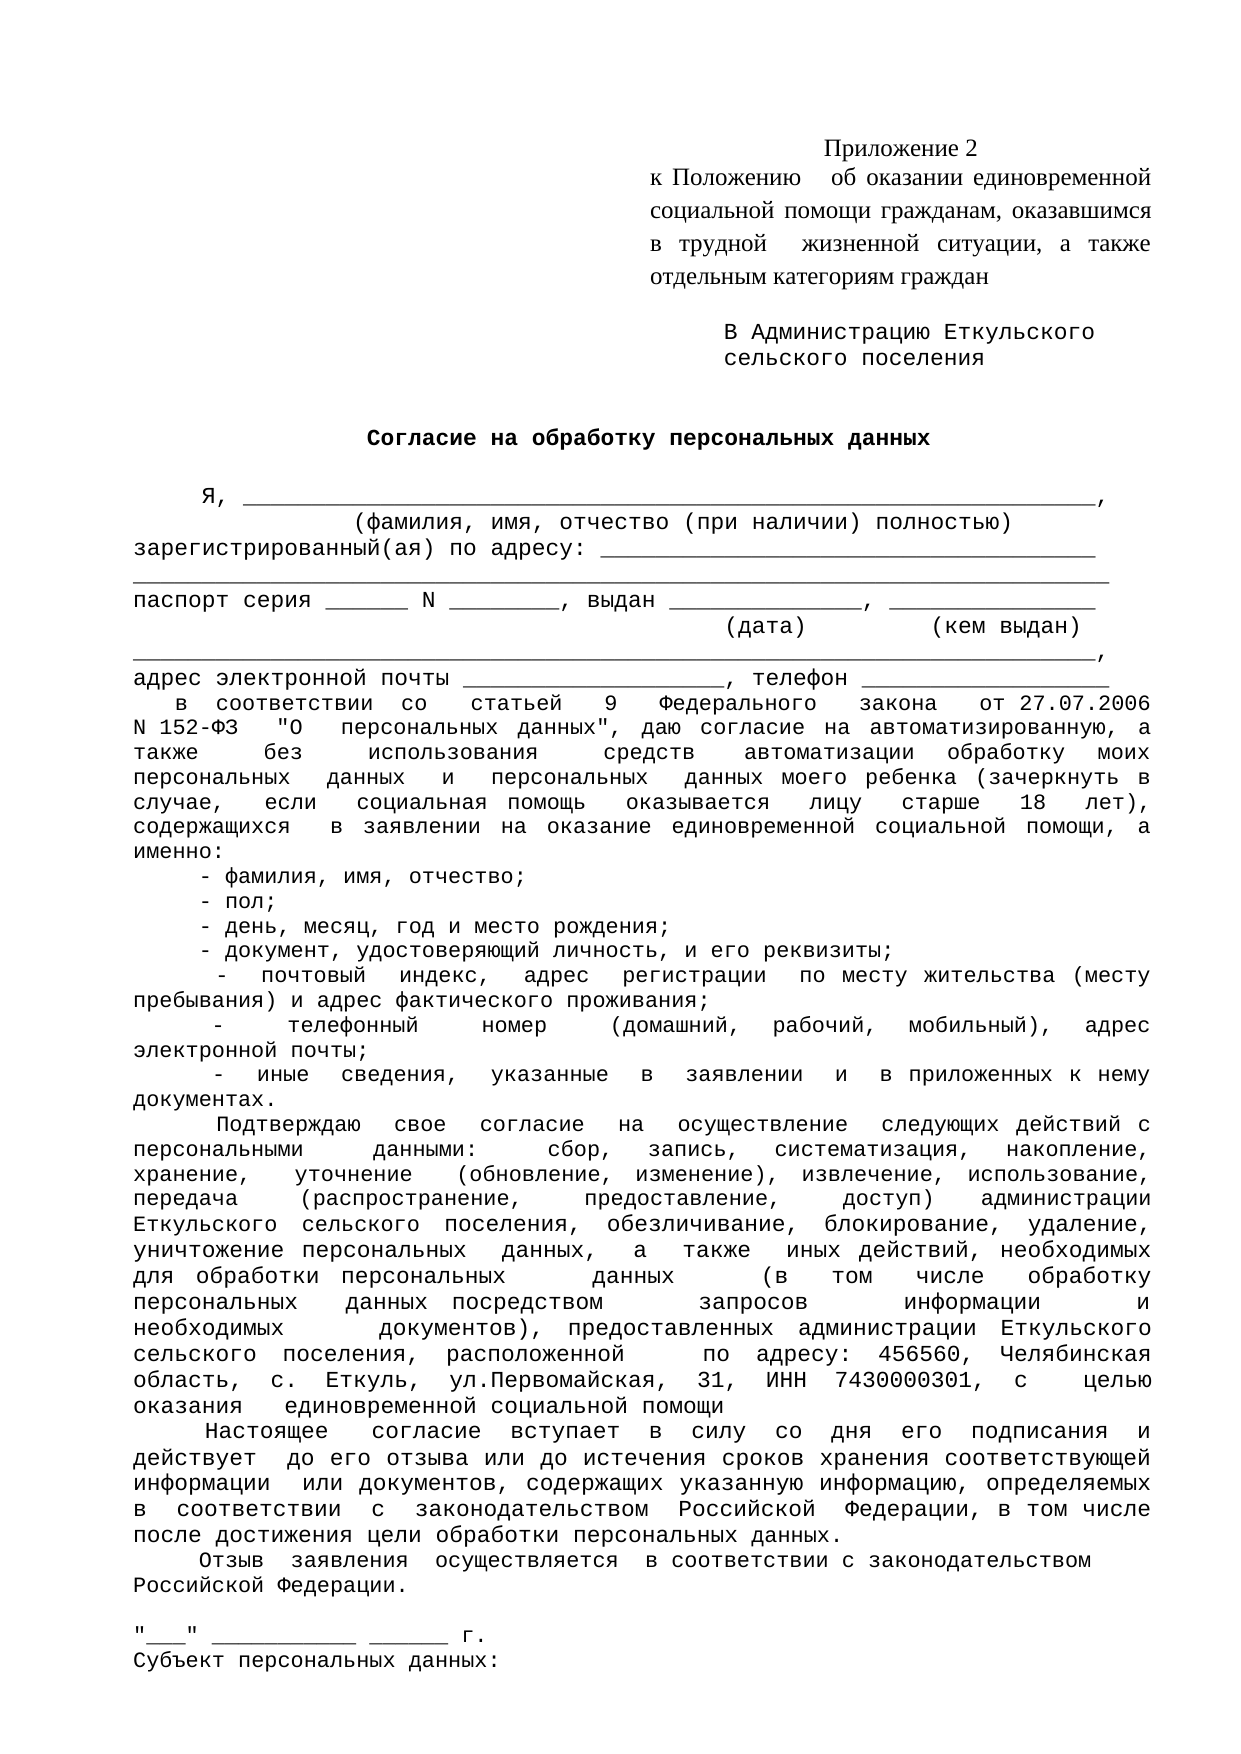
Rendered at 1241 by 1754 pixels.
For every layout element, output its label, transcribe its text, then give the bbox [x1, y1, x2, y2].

text - иные сведения, указанные в заявлении и в приложенных к нему документах. [133, 1064, 1152, 1113]
text В Администрацию Еткульского [133, 320, 1152, 346]
text (дата) (кем выдан) [133, 614, 1152, 640]
text (фамилия, имя, отчество (при наличии) полностью) [133, 510, 1152, 536]
text ______________________________________________________________________, [133, 640, 1152, 666]
text - телефонный номер (домашний, рабочий, мобильный), адрес электронной почты; [133, 1014, 1152, 1064]
text Настоящее согласие вступает в силу со дня его подписания и действует до его отзыва или до истечения сроков хранения соответствующей информации или документов, содержащих указанную информацию, определяемых в соответствии с законодательством Российской Федерации, в том числе после достижения цели обработки персональных данных. [133, 1420, 1152, 1549]
text - день, месяц, год и место рождения; [133, 915, 1152, 940]
text - фамилия, имя, отчество; [133, 865, 1152, 890]
text Я, ______________________________________________________________, [133, 484, 1152, 510]
text - документ, удостоверяющий личность, и его реквизиты; [133, 940, 1152, 964]
text в соответствии со статьей 9 Федерального закона от 27.07.2006 N 152-ФЗ "О персональных данных", даю согласие на автоматизированную, а также без использования средств автоматизации обработку моих персональных данных и персональных данных моего ребенка (зачеркнуть в случае, если социальная помощь оказывается лицу старше 18 лет), содержащихся в заявлении на оказание единовременной социальной помощи, а именно: [133, 692, 1152, 865]
text Отзыв заявления осуществляется в соответствии с законодательством [133, 1549, 1152, 1574]
text _______________________________________________________________________ [133, 562, 1152, 588]
text паспорт серия ______ N ________, выдан ______________, _______________ [133, 588, 1152, 614]
text к Положению об оказании единовременной социальной помощи гражданам, оказавшимся в трудной жизненной ситуации, а также отдельным категориям граждан [650, 162, 1152, 290]
text Приложение 2 [650, 133, 1152, 162]
text сельского поселения [133, 346, 1152, 372]
text Подтверждаю свое согласие на осуществление следующих действий с персональными данными: сбор, запись, систематизация, накопление, хранение, уточнение (обновление, изменение), извлечение, использование, передача (распространение, предоставление, доступ) администрации Еткульского сельского поселения, обезличивание, блокирование, удаление, уничтожение персональных данных, а также иных действий, необходимых для обработки персональных данных (в том числе обработку персональных данных посредством запросов информации и необходимых документов), предоставленных администрации Еткульского сельского поселения, расположенной по адресу: 456560, Челябинская область, с. Еткуль, ул.Первомайская, 31, ИНН 7430000301, с целью оказания единовременной социальной помощи [133, 1113, 1152, 1420]
text Субъект персональных данных: [133, 1649, 1152, 1673]
text зарегистрированный(ая) по адресу: ____________________________________ [133, 536, 1152, 562]
text Российской Федерации. [133, 1574, 1152, 1599]
text Согласие на обработку персональных данных [133, 426, 1152, 452]
text - пол; [133, 890, 1152, 915]
text "___" ___________ ______ г. [133, 1624, 1152, 1649]
text адрес электронной почты ___________________, телефон __________________ [133, 666, 1152, 692]
text - почтовый индекс, адрес регистрации по месту жительства (месту пребывания) и адрес фактического проживания; [133, 964, 1152, 1014]
